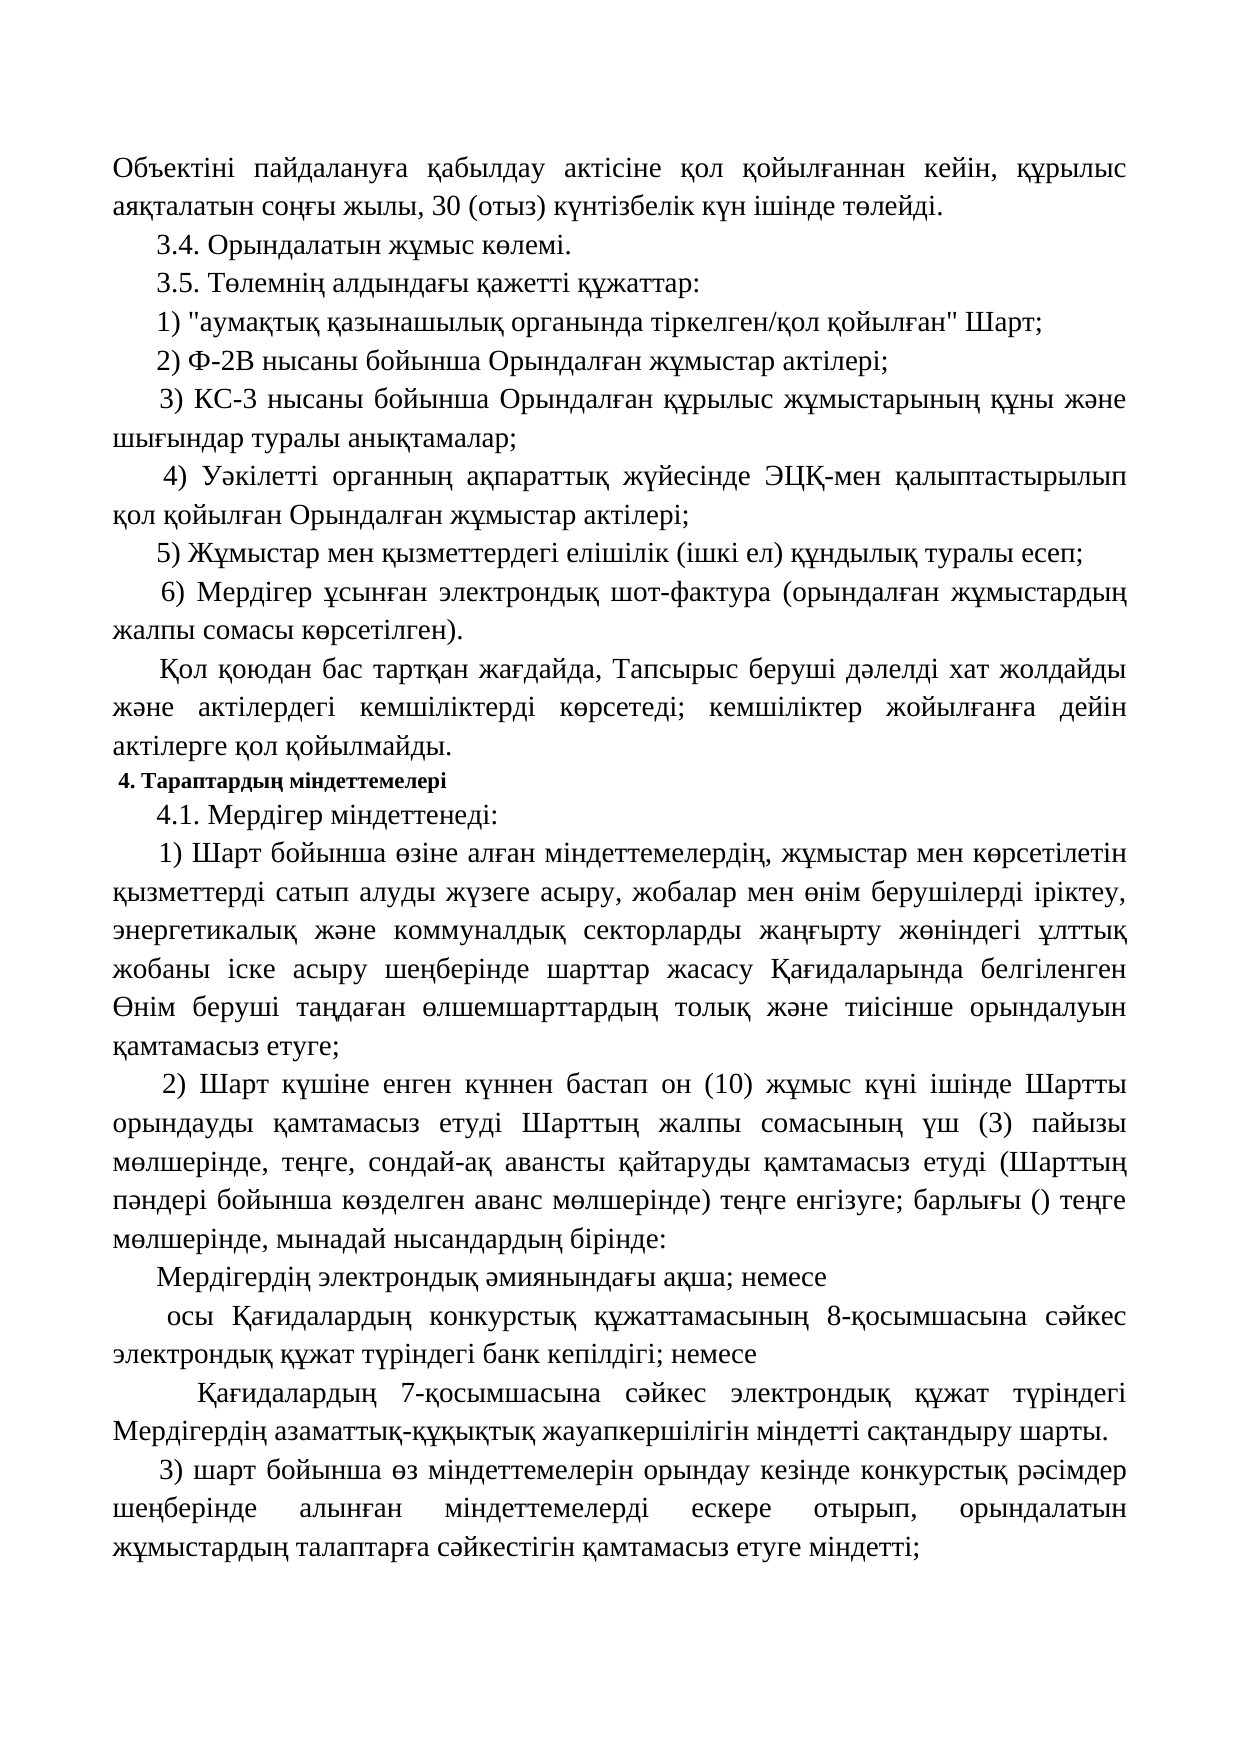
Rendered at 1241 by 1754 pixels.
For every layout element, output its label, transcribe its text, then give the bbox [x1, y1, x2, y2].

text 4. Тараптардың міндеттемелері [112, 767, 1128, 793]
text 1) "аумақтық қазынашылық органында тіркелген/қол қойылған" Шарт; [112, 304, 1128, 338]
text 3.5. Төлемнің алдындағы қажетті құжаттар: [112, 266, 1128, 299]
text 2) Шарт күшіне енген күннен бастап он (10) жұмыс күні ішінде Шартты орындауды қамтамасыз етуді Шарттың жалпы сомасының үш (3) пайызы мөлшерінде, теңге, сондай-ақ авансты қайтаруды қамтамасыз етуді (Шарттың пәндері бойынша көзделген аванс мөлшерінде) теңге енгізуге; барлығы () теңге мөлшерінде, мынадай нысандардың бірінде: [112, 1067, 1128, 1254]
text 4.1. Мердігер міндеттенеді: [112, 797, 1128, 830]
text 3.4. Орындалатын жұмыс көлемі. [112, 227, 1128, 261]
text осы Қағидалардың конкурстық құжаттамасының 8-қосымшасына сәйкес электрондық құжат түріндегі банк кепілдігі; немесе [112, 1298, 1128, 1370]
text 3) шарт бойынша өз міндеттемелерін орындау кезінде конкурстық рәсімдер шеңберінде алынған міндеттемелерді ескере отырып, орындалатын жұмыстардың талаптарға сәйкестігін қамтамасыз етуге міндетті; [112, 1452, 1128, 1563]
text 2) Ф-2В нысаны бойынша Орындалған жұмыстар актілері; [112, 343, 1128, 376]
text Қағидалардың 7-қосымшасына сәйкес электрондық құжат түріндегі Мердігердің азаматтық-құқықтық жауапкершілігін міндетті сақтандыру шарты. [112, 1375, 1128, 1447]
text 6) Мердігер ұсынған электрондық шот-фактура (орындалған жұмыстардың жалпы сомасы көрсетілген). [112, 574, 1128, 646]
text Қол қоюдан бас тартқан жағдайда, Тапсырыс беруші дәлелді хат жолдайды және актілердегі кемшіліктерді көрсетеді; кемшіліктер жойылғанға дейін актілерге қол қойылмайды. [112, 651, 1128, 762]
text 5) Жұмыстар мен қызметтердегі елішілік (ішкі ел) құндылық туралы есеп; [112, 535, 1128, 569]
text 1) Шарт бойынша өзіне алған міндеттемелердің, жұмыстар мен көрсетілетін қызметтерді сатып алуды жүзеге асыру, жобалар мен өнім берушілерді іріктеу, энергетикалық және коммуналдық секторларды жаңғырту жөніндегі ұлттық жобаны іске асыру шеңберінде шарттар жасасу Қағидаларында белгіленген Өнім беруші таңдаған өлшемшарттардың толық және тиісінше орындалуын қамтамасыз етуге; [112, 835, 1128, 1062]
text 4) Уәкілетті органның ақпараттық жүйесінде ЭЦҚ-мен қалыптастырылып қол қойылған Орындалған жұмыстар актілері; [112, 458, 1128, 530]
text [112, 150, 1128, 222]
text 3) КС-3 нысаны бойынша Орындалған құрылыс жұмыстарының құны және шығындар туралы анықтамалар; [112, 381, 1128, 453]
text Мердігердің электрондық әмиянындағы ақша; немесе [112, 1259, 1128, 1293]
